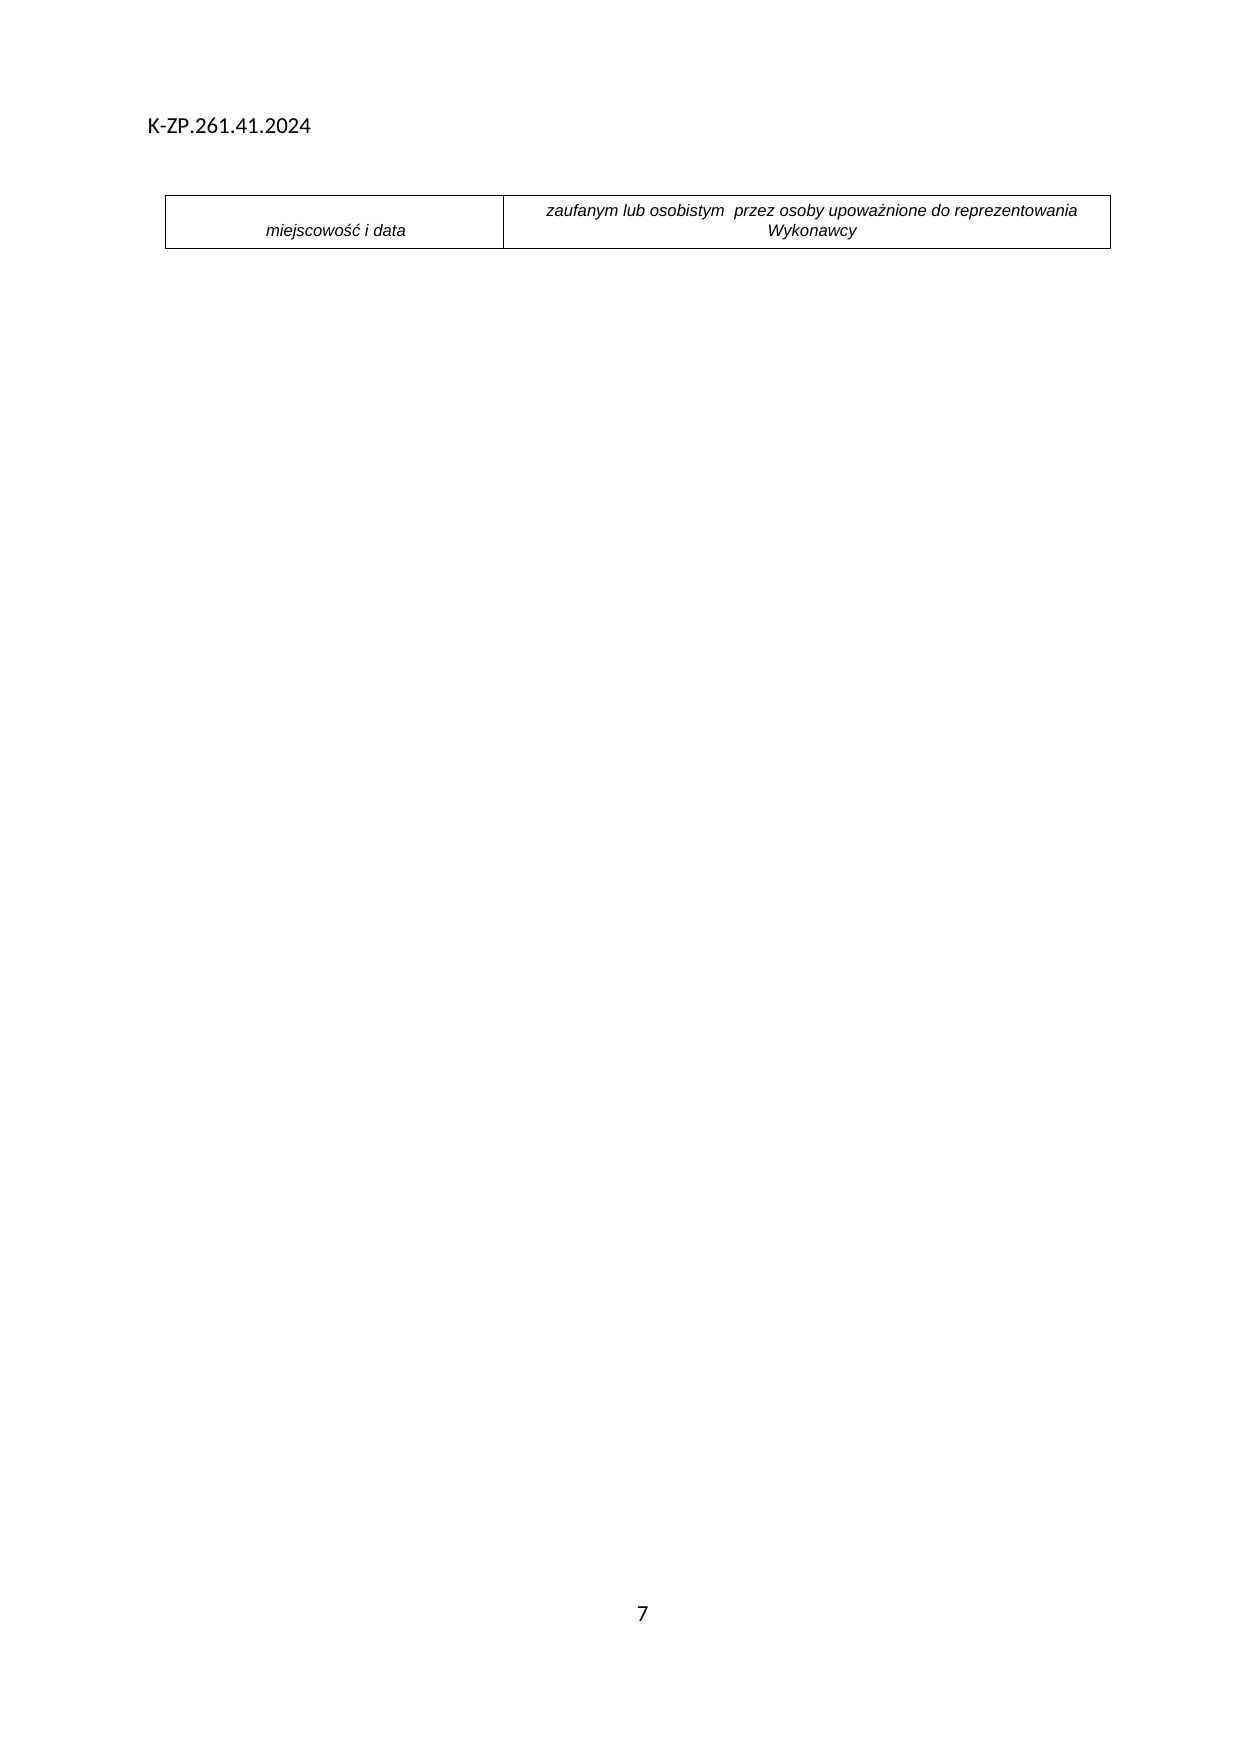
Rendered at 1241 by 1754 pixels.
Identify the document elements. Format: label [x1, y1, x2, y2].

table_header [166, 196, 503, 248]
table_header [504, 196, 1110, 248]
